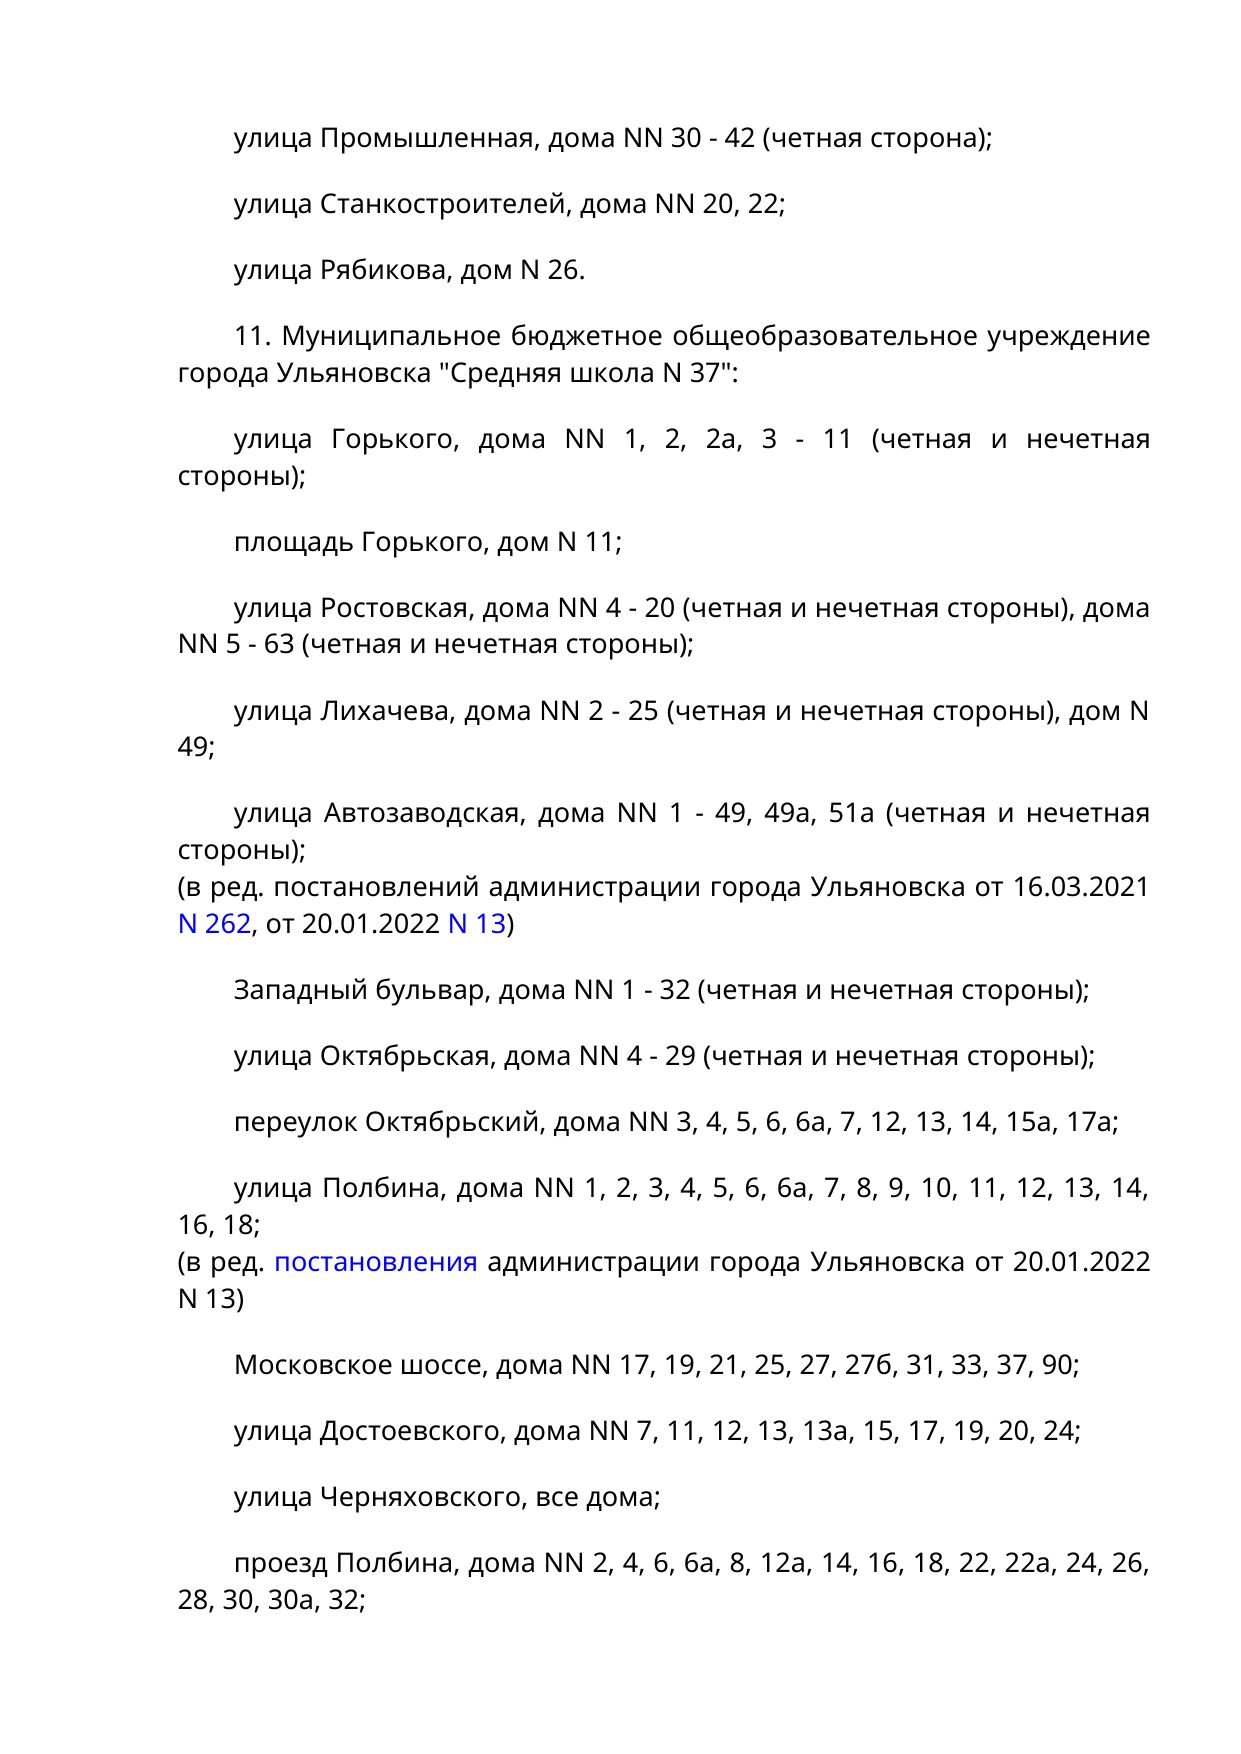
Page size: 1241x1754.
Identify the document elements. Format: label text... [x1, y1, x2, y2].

text Московское шоссе, дома NN 17, 19, 21, 25, 27, 27б, 31, 33, 37, 90; [177, 1345, 1152, 1382]
text улица Промышленная, дома NN 30 - 42 (четная сторона); [177, 118, 1152, 155]
text (в ред. постановлений администрации города Ульяновска от 16.03.2021 N 262, от 20.01.2022 N 13) [177, 868, 1152, 941]
text (в ред. постановления администрации города Ульяновска от 20.01.2022 N 13) [177, 1242, 1152, 1316]
text улица Полбина, дома NN 1, 2, 3, 4, 5, 6, 6а, 7, 8, 9, 10, 11, 12, 13, 14, 16, 18; [177, 1169, 1152, 1242]
text улица Станкостроителей, дома NN 20, 22; [177, 184, 1152, 221]
text проезд Полбина, дома NN 2, 4, 6, 6а, 8, 12а, 14, 16, 18, 22, 22а, 24, 26, 28, 30, 30а, 32; [177, 1543, 1152, 1617]
text улица Лихачева, дома NN 2 - 25 (четная и нечетная стороны), дом N 49; [177, 691, 1152, 765]
text площадь Горького, дом N 11; [177, 522, 1152, 559]
text Западный бульвар, дома NN 1 - 32 (четная и нечетная стороны); [177, 971, 1152, 1007]
text улица Ростовская, дома NN 4 - 20 (четная и нечетная стороны), дома NN 5 - 63 (четная и нечетная стороны); [177, 588, 1152, 662]
text улица Горького, дома NN 1, 2, 2а, 3 - 11 (четная и нечетная стороны); [177, 419, 1152, 493]
text переулок Октябрьский, дома NN 3, 4, 5, 6, 6а, 7, 12, 13, 14, 15а, 17а; [177, 1103, 1152, 1139]
text улица Автозаводская, дома NN 1 - 49, 49а, 51а (четная и нечетная стороны); [177, 794, 1152, 868]
text улица Рябикова, дом N 26. [177, 250, 1152, 287]
text улица Достоевского, дома NN 7, 11, 12, 13, 13а, 15, 17, 19, 20, 24; [177, 1411, 1152, 1448]
text улица Черняховского, все дома; [177, 1477, 1152, 1514]
text улица Октябрьская, дома NN 4 - 29 (четная и нечетная стороны); [177, 1037, 1152, 1073]
text 11. Муниципальное бюджетное общеобразовательное учреждение города Ульяновска "Средняя школа N 37": [177, 316, 1152, 390]
